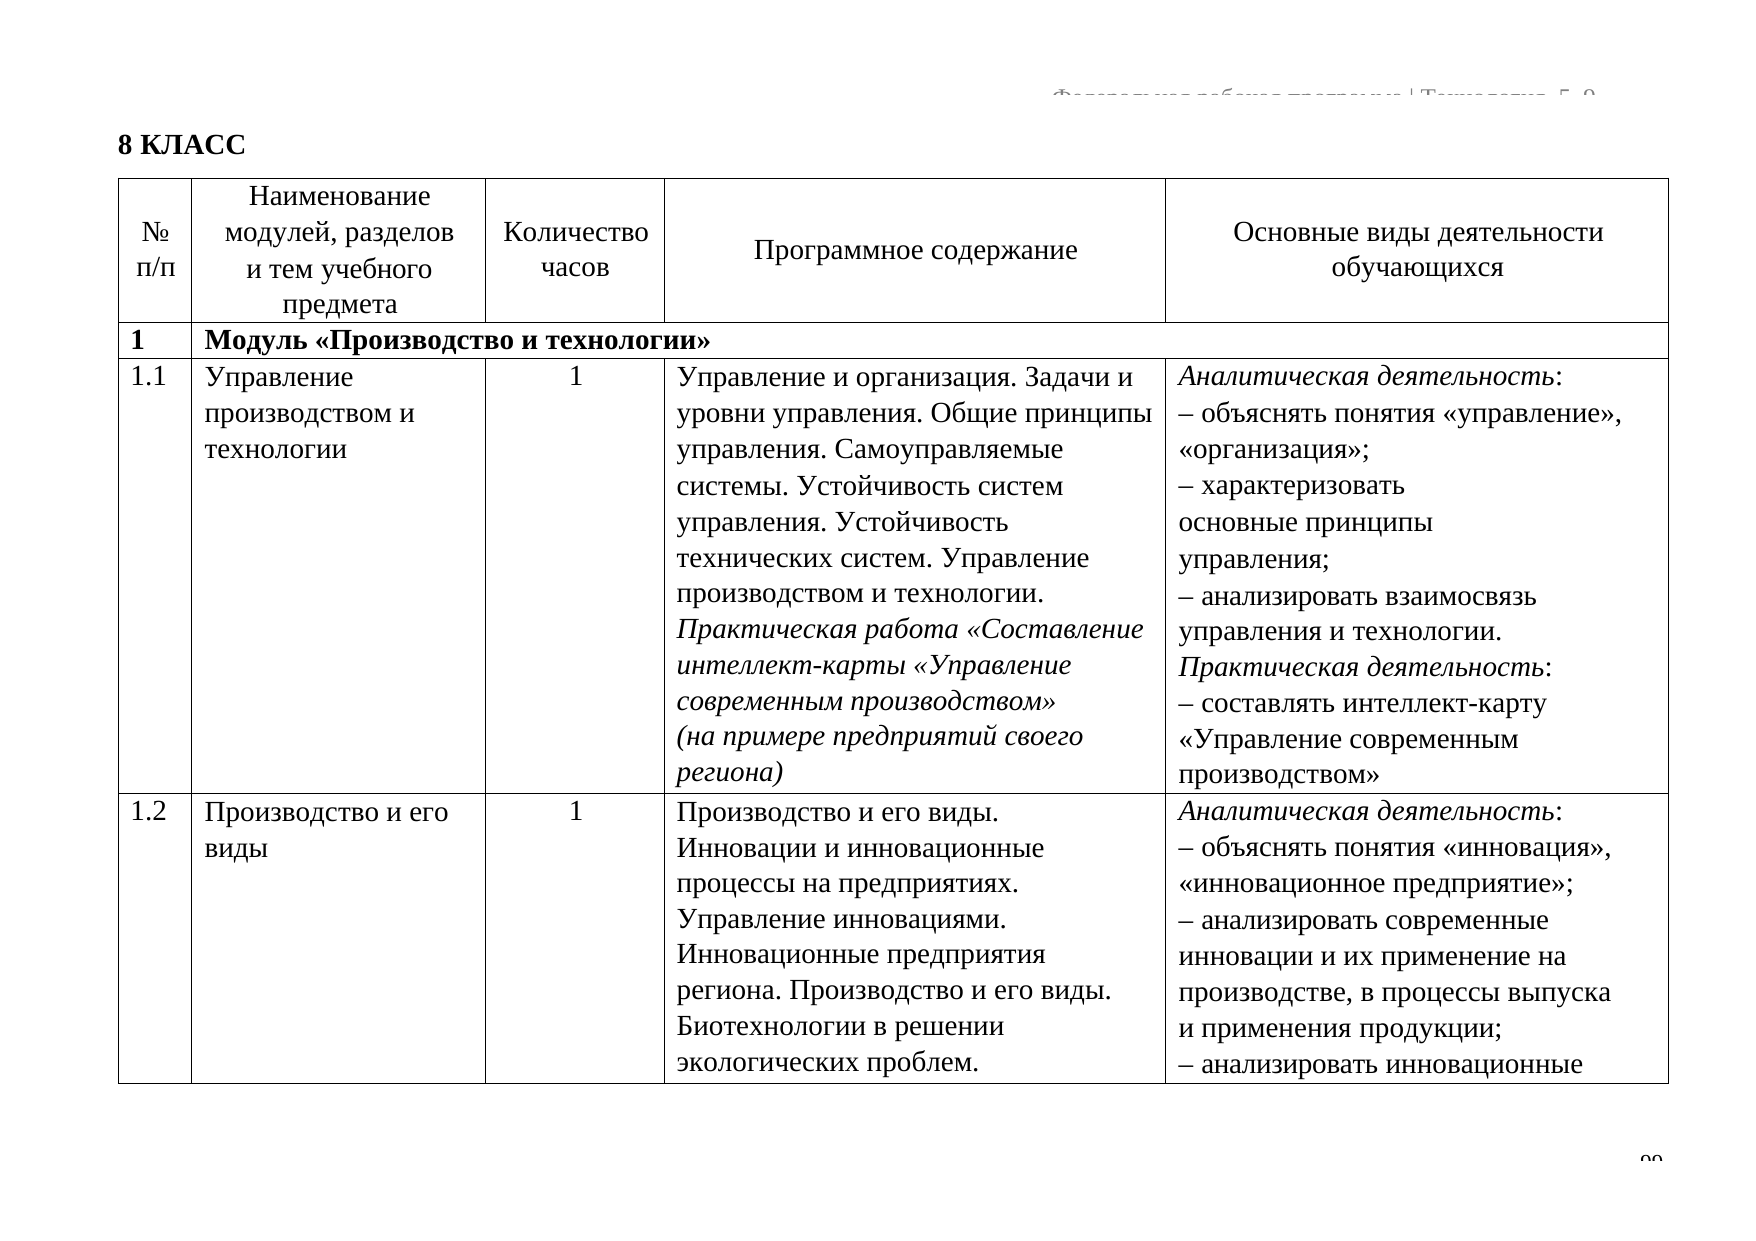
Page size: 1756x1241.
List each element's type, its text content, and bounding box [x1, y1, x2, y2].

subtitle КЛАСС [118, 127, 1682, 161]
table_header Программное содержание [665, 179, 1165, 322]
table_cell Производство и его виды. Инновации и инновационные процессы на предприятиях. Управление инновациями. Инновационные предприятия региона. Производство и его виды. Биотехнологии в решении экологических проблем. [665, 794, 1165, 1082]
table_cell 1 [119, 323, 191, 358]
table_cell 1 [486, 359, 664, 793]
table_cell Управление производством и технологии [192, 359, 485, 793]
table_cell Управление и организация. Задачи и уровни управления. Общие принципы управления. Самоуправляемые системы. Устойчивость систем управления. Устойчивость технических систем. Управление производством и технологии. Практическая работа «Составление интеллект-карты «Управление современным производством» (на примере предприятий своего региона) [665, 359, 1165, 793]
table_cell 1 [486, 794, 664, 1082]
table_header № п/п [119, 179, 191, 322]
table_cell Аналитическая деятельность: объяснять понятия «инновация», «инновационное предприятие»; анализировать современные инновации и их применение на производстве, в процессы выпуска и применения продукции; анализировать инновационные [1166, 794, 1668, 1082]
table_cell 1.2 [119, 794, 191, 1082]
table_cell Производство и его виды [192, 794, 485, 1082]
table_header Основные виды деятельности обучающихся [1166, 179, 1668, 322]
table_cell 1.1 [119, 359, 191, 793]
table_header Количество часов [486, 179, 664, 322]
table_cell Модуль «Производство и технологии» [192, 323, 1668, 358]
table_header Наименование модулей, разделов и тем учебного предмета [192, 179, 485, 322]
table_cell Аналитическая деятельность: объяснять понятия «управление», «организация»; характеризовать основные принципы управления; анализировать взаимосвязь управления и технологии. Практическая деятельность: составлять интеллект-карту «Управление современным производством» [1166, 359, 1668, 793]
